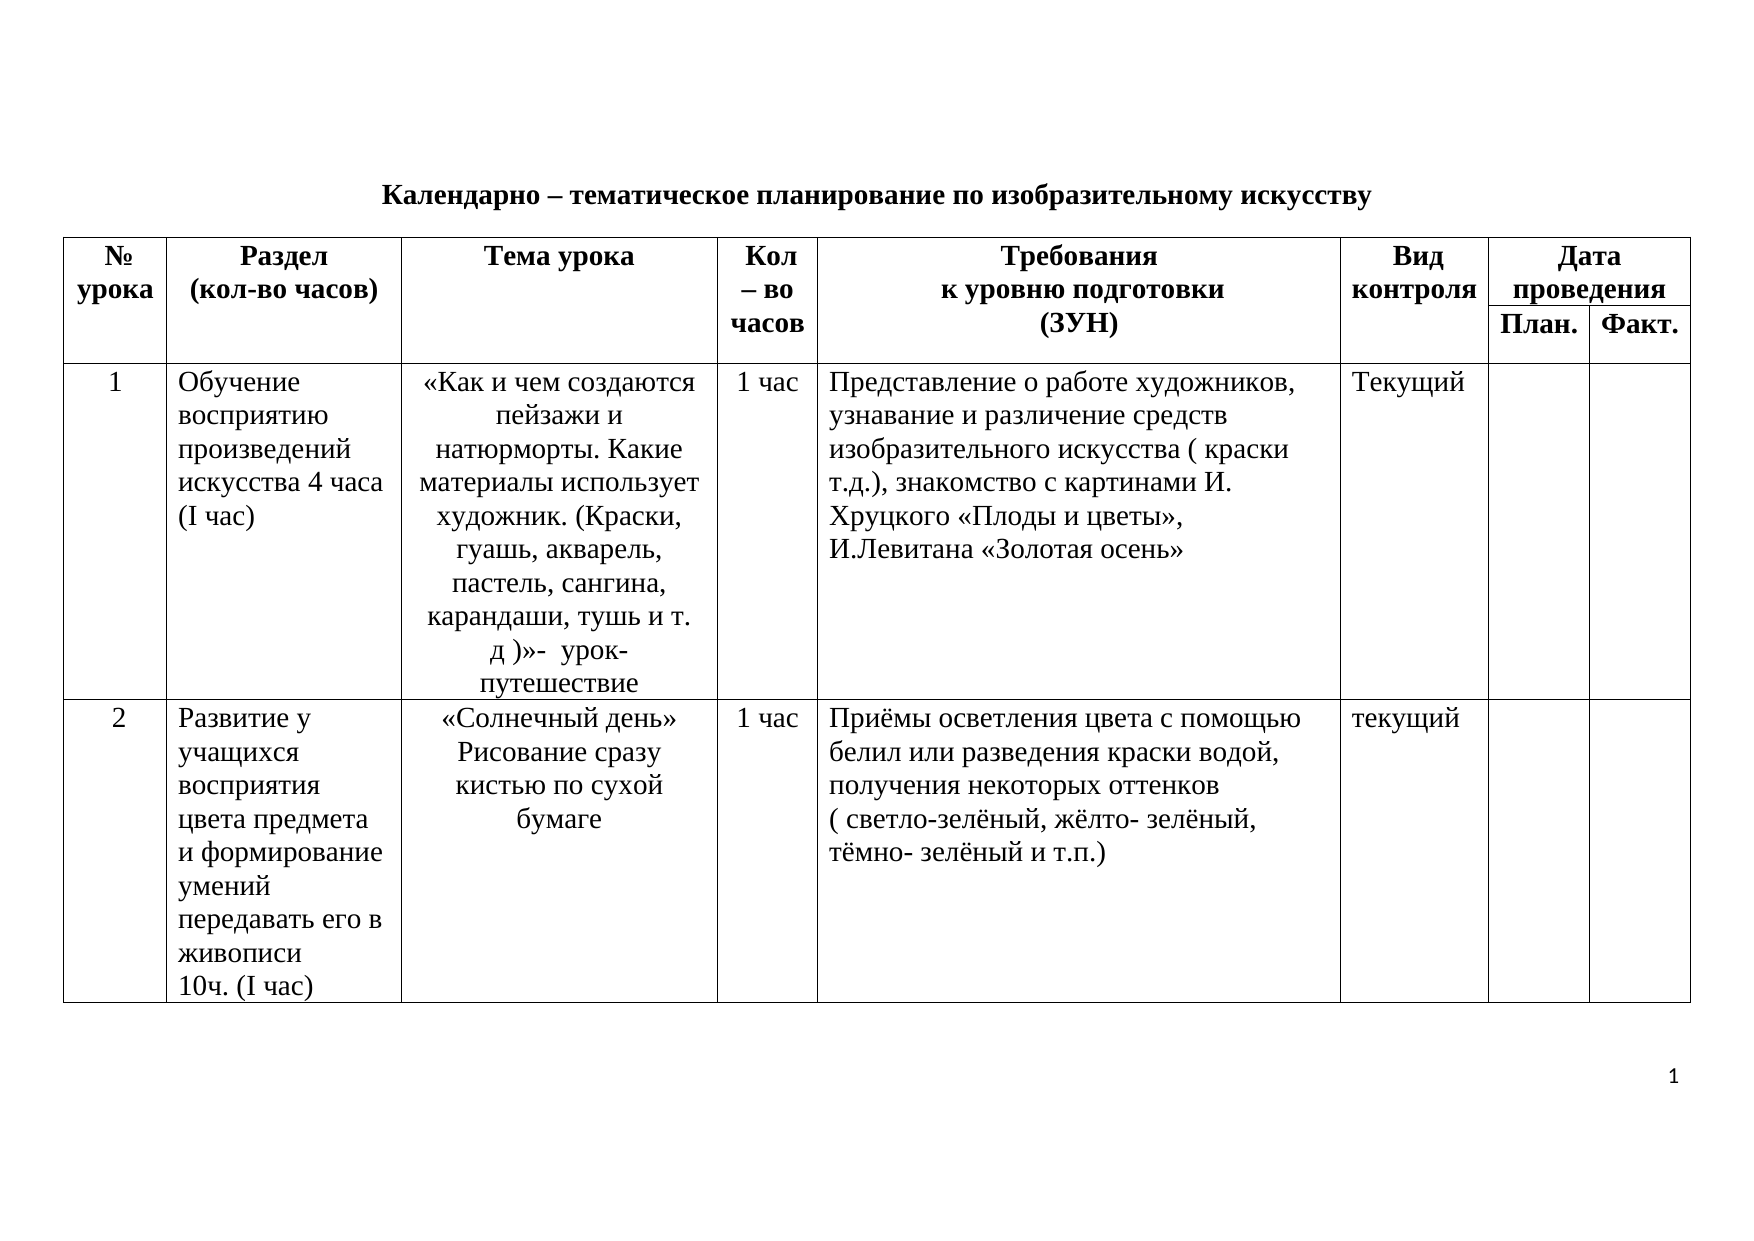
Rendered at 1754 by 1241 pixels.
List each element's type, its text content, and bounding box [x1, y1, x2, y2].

table_cell [1489, 364, 1589, 699]
table_header Дата проведения [1489, 238, 1690, 305]
table_cell Факт. [1590, 306, 1690, 363]
table_cell Представление о работе художников, узнавание и различение средств изобразительного искусства ( краски т.д.), знакомство с картинами И. Хруцкого «Плоды и цветы», И.Левитана «Золотая осень» [818, 364, 1340, 699]
table_cell План. [1489, 306, 1589, 363]
table_cell 1 [64, 364, 166, 699]
table_cell 1 час [718, 700, 817, 1002]
table_header № урока [64, 238, 166, 363]
table_cell текущий [1341, 700, 1488, 1002]
table_header Раздел (кол-во часов) [167, 238, 401, 363]
table_header Кол – во часов [718, 238, 817, 363]
table_cell [1489, 700, 1589, 1002]
table_cell Обучение восприятию произведений искусства 4 часа (I час) [167, 364, 401, 699]
table_header Тема урока [402, 238, 717, 363]
text Календарно – тематическое планирование по изобразительному искусству [75, 177, 1679, 211]
table_cell 2 [64, 700, 166, 1002]
table_header Требования к уровню подготовки (ЗУН) [818, 238, 1340, 363]
table_header Вид контроля [1341, 238, 1488, 363]
table_cell [1590, 364, 1690, 699]
table_cell Текущий [1341, 364, 1488, 699]
table_cell [1590, 700, 1690, 1002]
table_cell Развитие у учащихся восприятия цвета предмета и формирование умений передавать его в живописи 10ч. (I час) [167, 700, 401, 1002]
table_cell Приёмы осветления цвета с помощью белил или разведения краски водой, получения некоторых оттенков ( светло-зелёный, жёлто- зелёный, тёмно- зелёный и т.п.) [818, 700, 1340, 1002]
table_cell «Солнечный день» Рисование сразу кистью по сухой бумаге [402, 700, 717, 1002]
table_cell 1 час [718, 364, 817, 699]
table_cell «Как и чем создаются пейзажи и натюрморты. Какие материалы использует художник. (Краски, гуашь, акварель, пастель, сангина, карандаши, тушь и т. д )»- урок-путешествие [402, 364, 717, 699]
